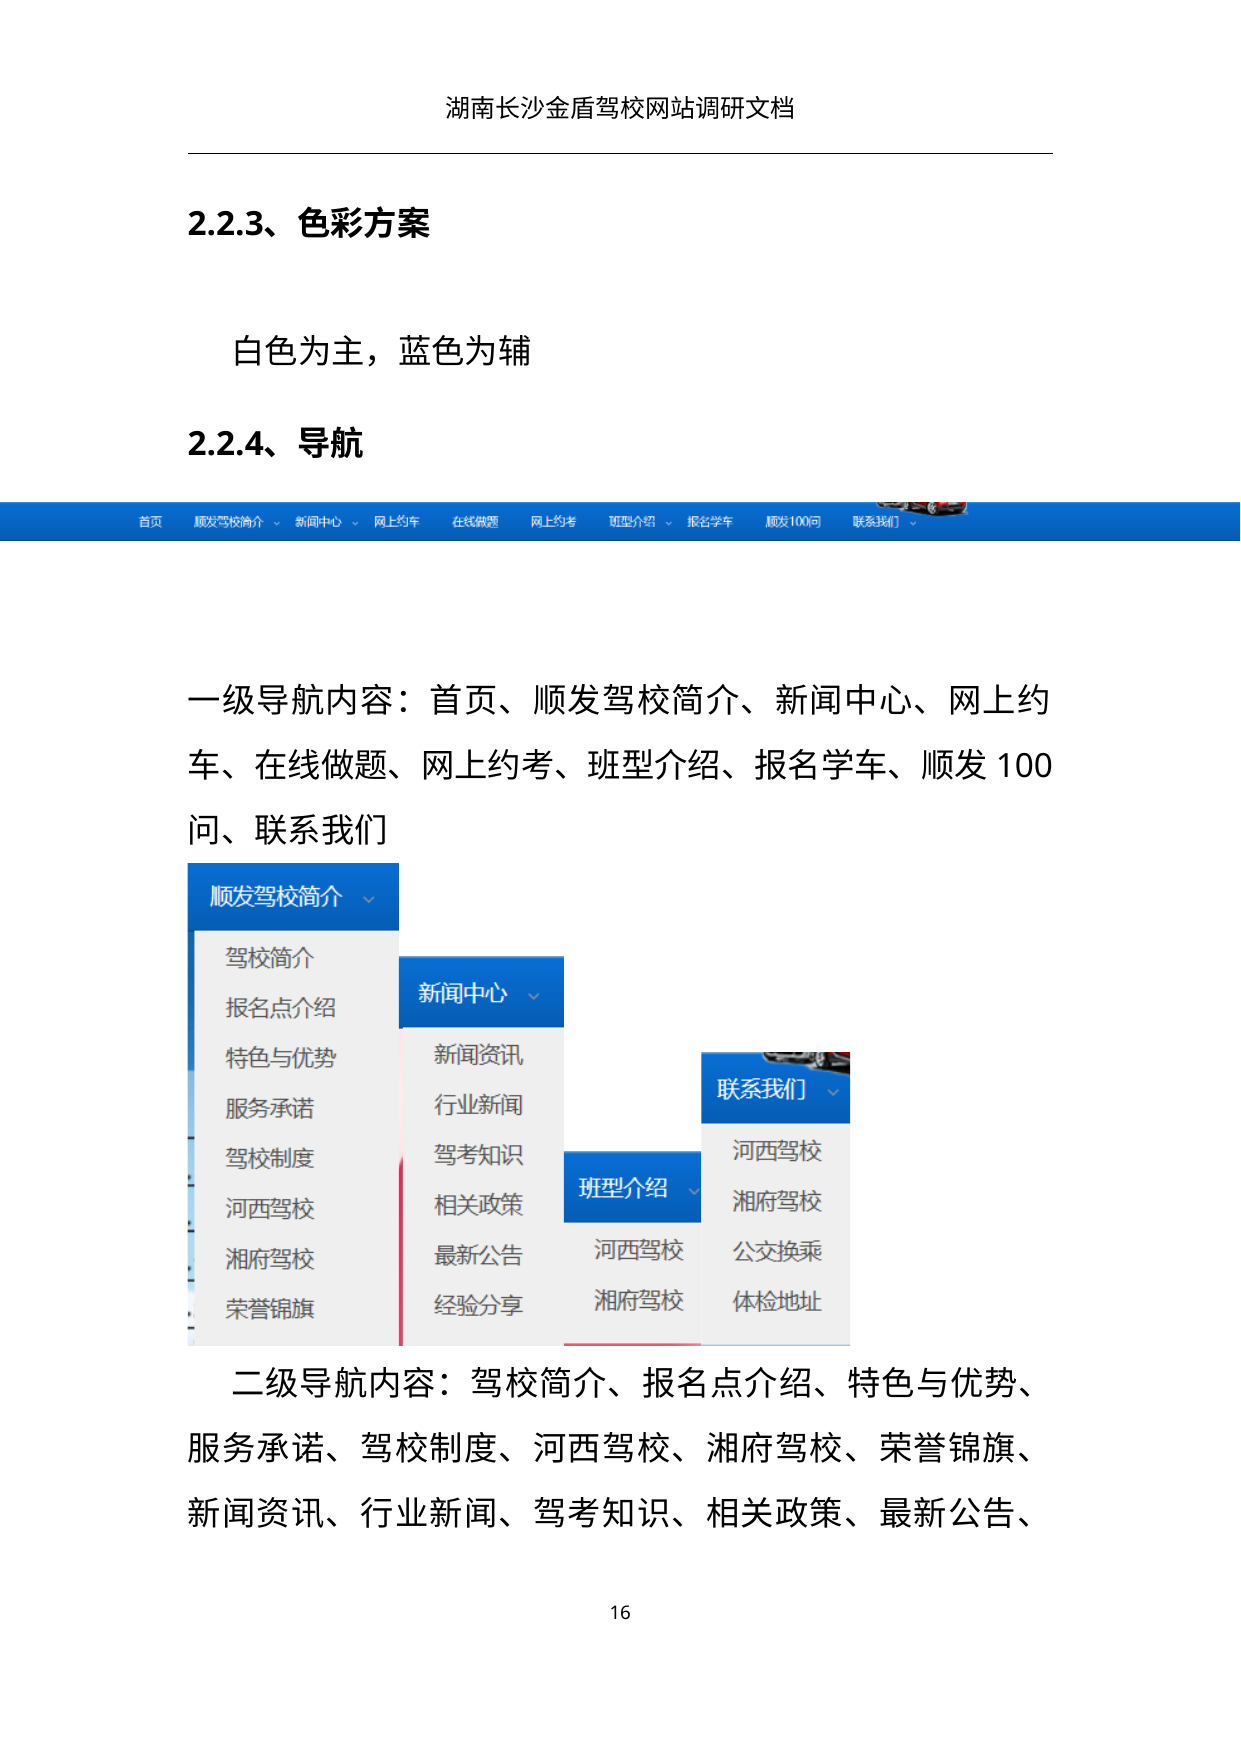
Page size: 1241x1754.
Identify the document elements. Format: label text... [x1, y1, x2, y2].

text 一级导航内容：首页、顺发驾校简介、新闻中心、网上约车、在线做题、网上约考、班型介绍、报名学车、顺发100问、联系我们 [187, 666, 1053, 861]
subtitle 2.2.3、色彩方案 [187, 189, 1053, 254]
picture [187, 863, 851, 1346]
picture [0, 502, 1241, 541]
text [187, 1348, 1053, 1543]
subtitle 2.2.4、导航 [187, 408, 1053, 473]
text 白色为主，蓝色为辅 [187, 316, 1053, 381]
